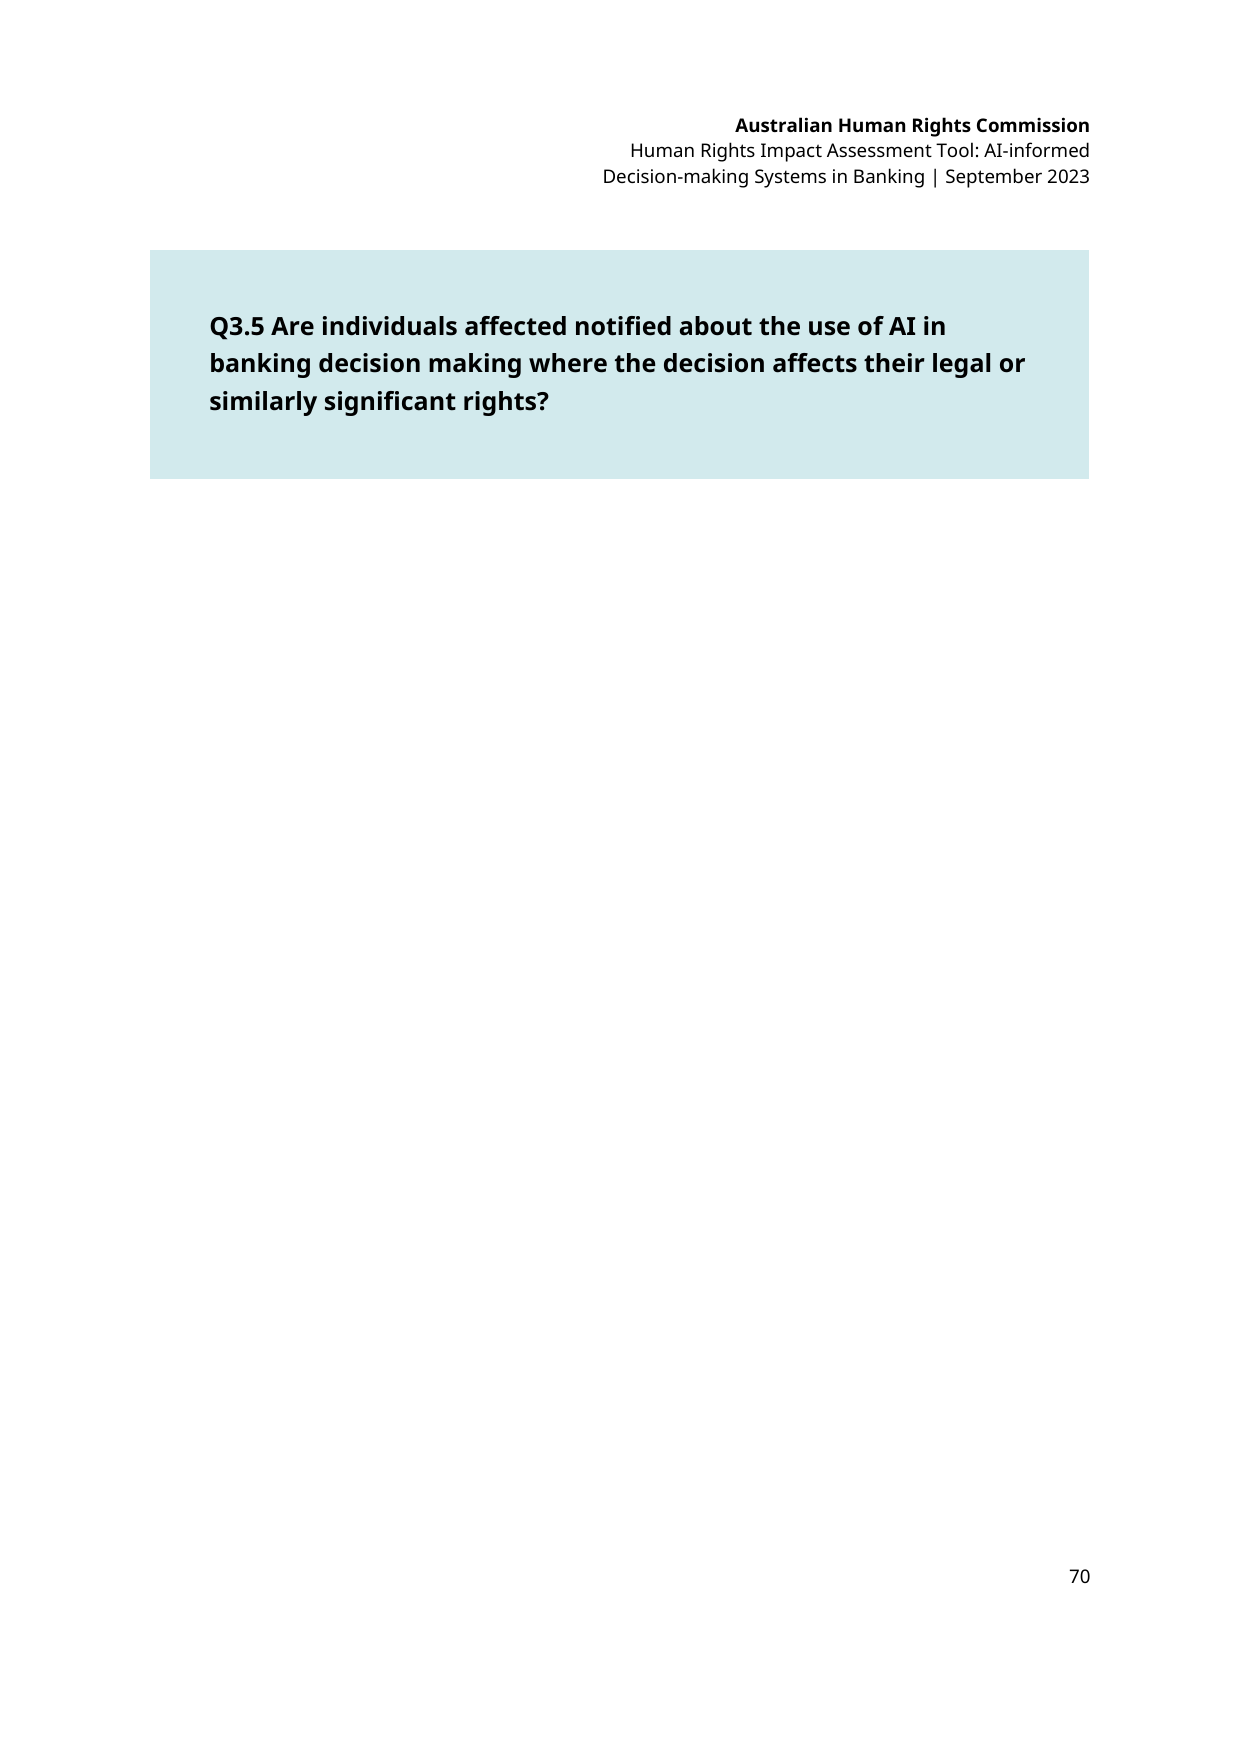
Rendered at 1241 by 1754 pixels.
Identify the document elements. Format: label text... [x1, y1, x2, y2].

table_header Q3.5 Are individuals affected notified about the use of AI in banking decision making where the decision affects their legal or similarly significant rights? [150, 250, 1089, 479]
